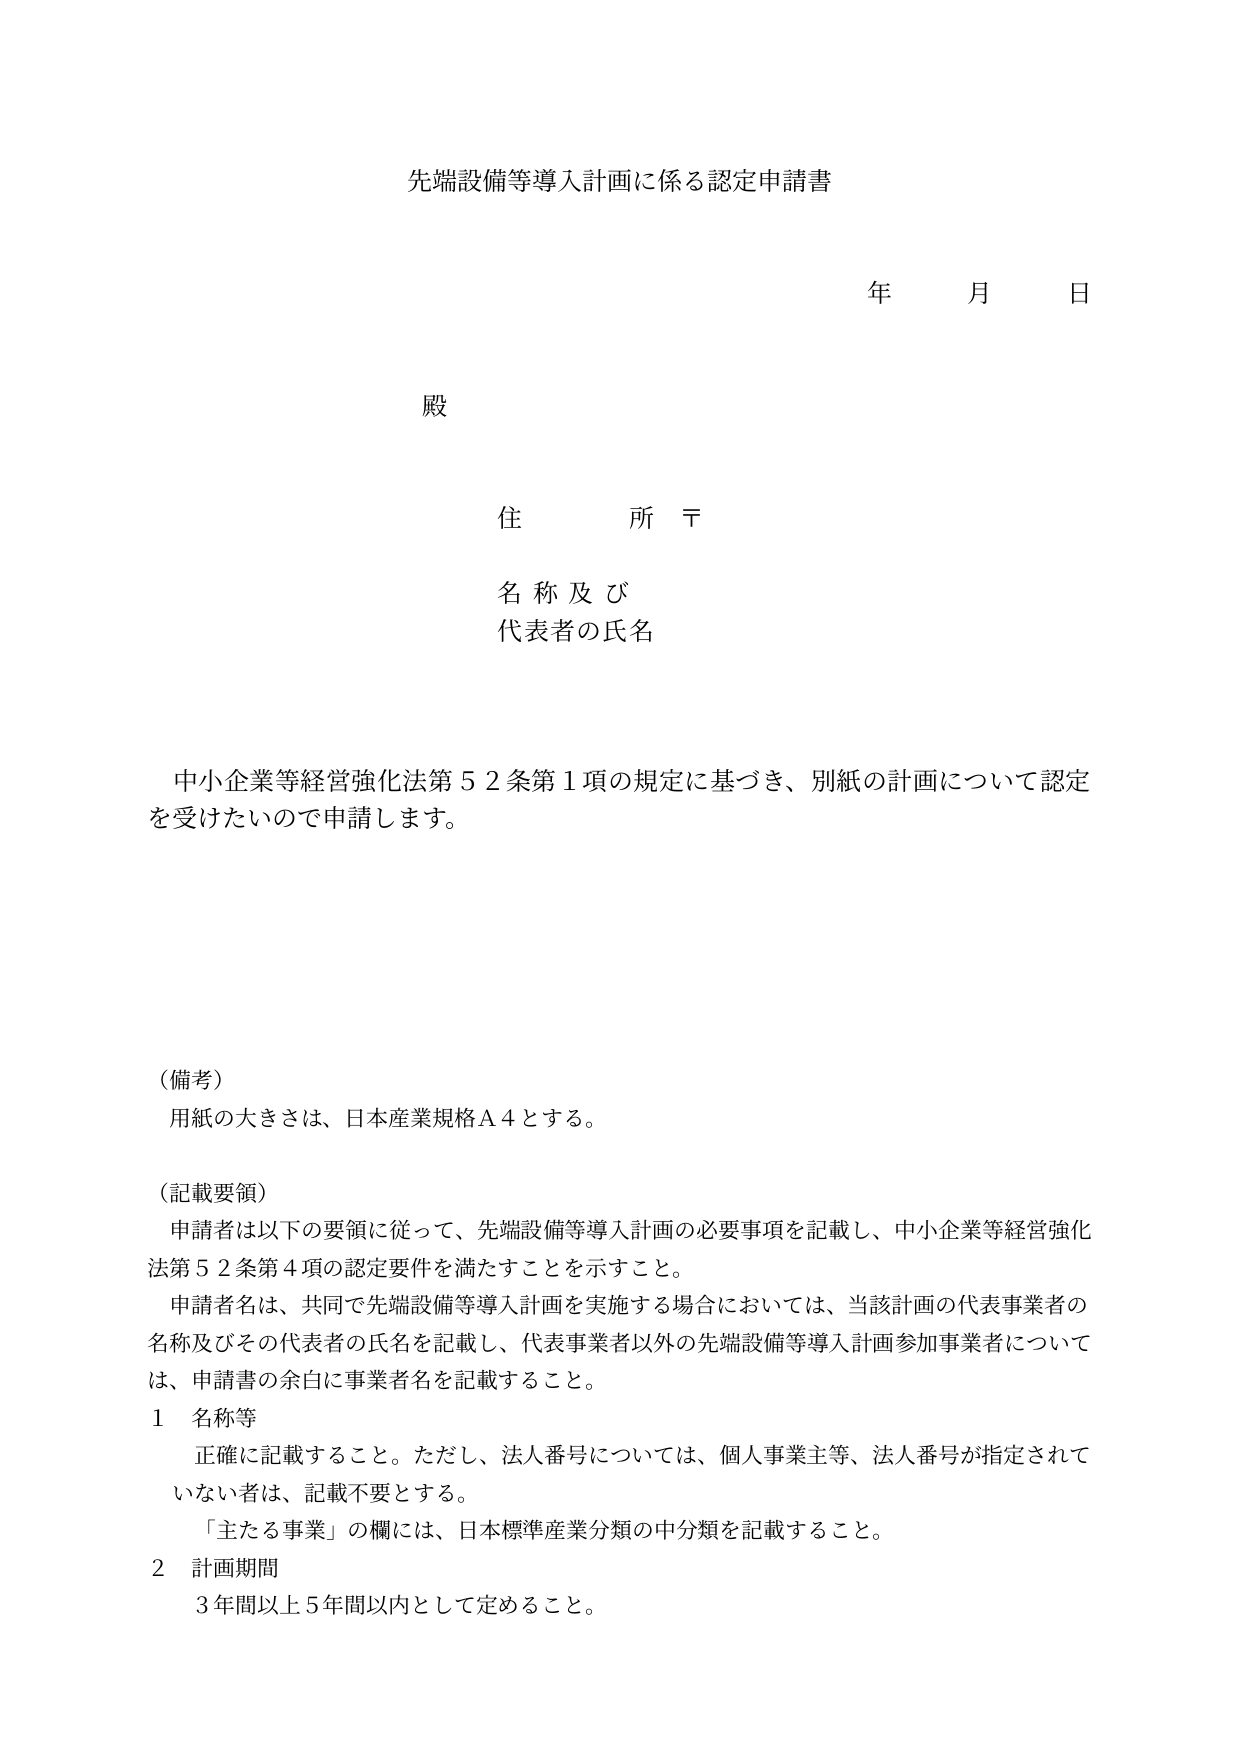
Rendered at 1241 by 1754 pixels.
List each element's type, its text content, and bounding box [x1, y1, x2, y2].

text 殿 [148, 386, 1092, 423]
text ３年間以上５年間以内として定めること。 [148, 1586, 1092, 1623]
text 申請者は以下の要領に従って、先端設備等導入計画の必要事項を記載し、中小企業等経営強化法第５２条第４項の認定要件を満たすことを示すこと。 [148, 1211, 1092, 1286]
text 名称及び [498, 573, 1092, 611]
text 年 月 日 [148, 273, 1092, 311]
text １ 名称等 [148, 1398, 1092, 1436]
text 代表者の氏名 [498, 611, 1092, 648]
text ２ 計画期間 [148, 1548, 1092, 1586]
text 正確に記載すること。ただし、法人番号については、個人事業主等、法人番号が指定されていない者は、記載不要とする。 [173, 1436, 1092, 1511]
text （備考） [148, 1061, 1092, 1098]
text 中小企業等経営強化法第５２条第１項の規定に基づき、別紙の計画について認定を受けたいので申請します。 [148, 761, 1092, 836]
text 住 所 〒 [498, 498, 1092, 536]
text 「主たる事業」の欄には、日本標準産業分類の中分類を記載すること。 [173, 1511, 1092, 1548]
text 用紙の大きさは、日本産業規格Ａ４とする。 [148, 1098, 1092, 1136]
text 申請者名は、共同で先端設備等導入計画を実施する場合においては、当該計画の代表事業者の名称及びその代表者の氏名を記載し、代表事業者以外の先端設備等導入計画参加事業者については、申請書の余白に事業者名を記載すること。 [148, 1286, 1092, 1398]
text 先端設備等導入計画に係る認定申請書 [148, 161, 1092, 198]
text （記載要領） [148, 1173, 1092, 1211]
